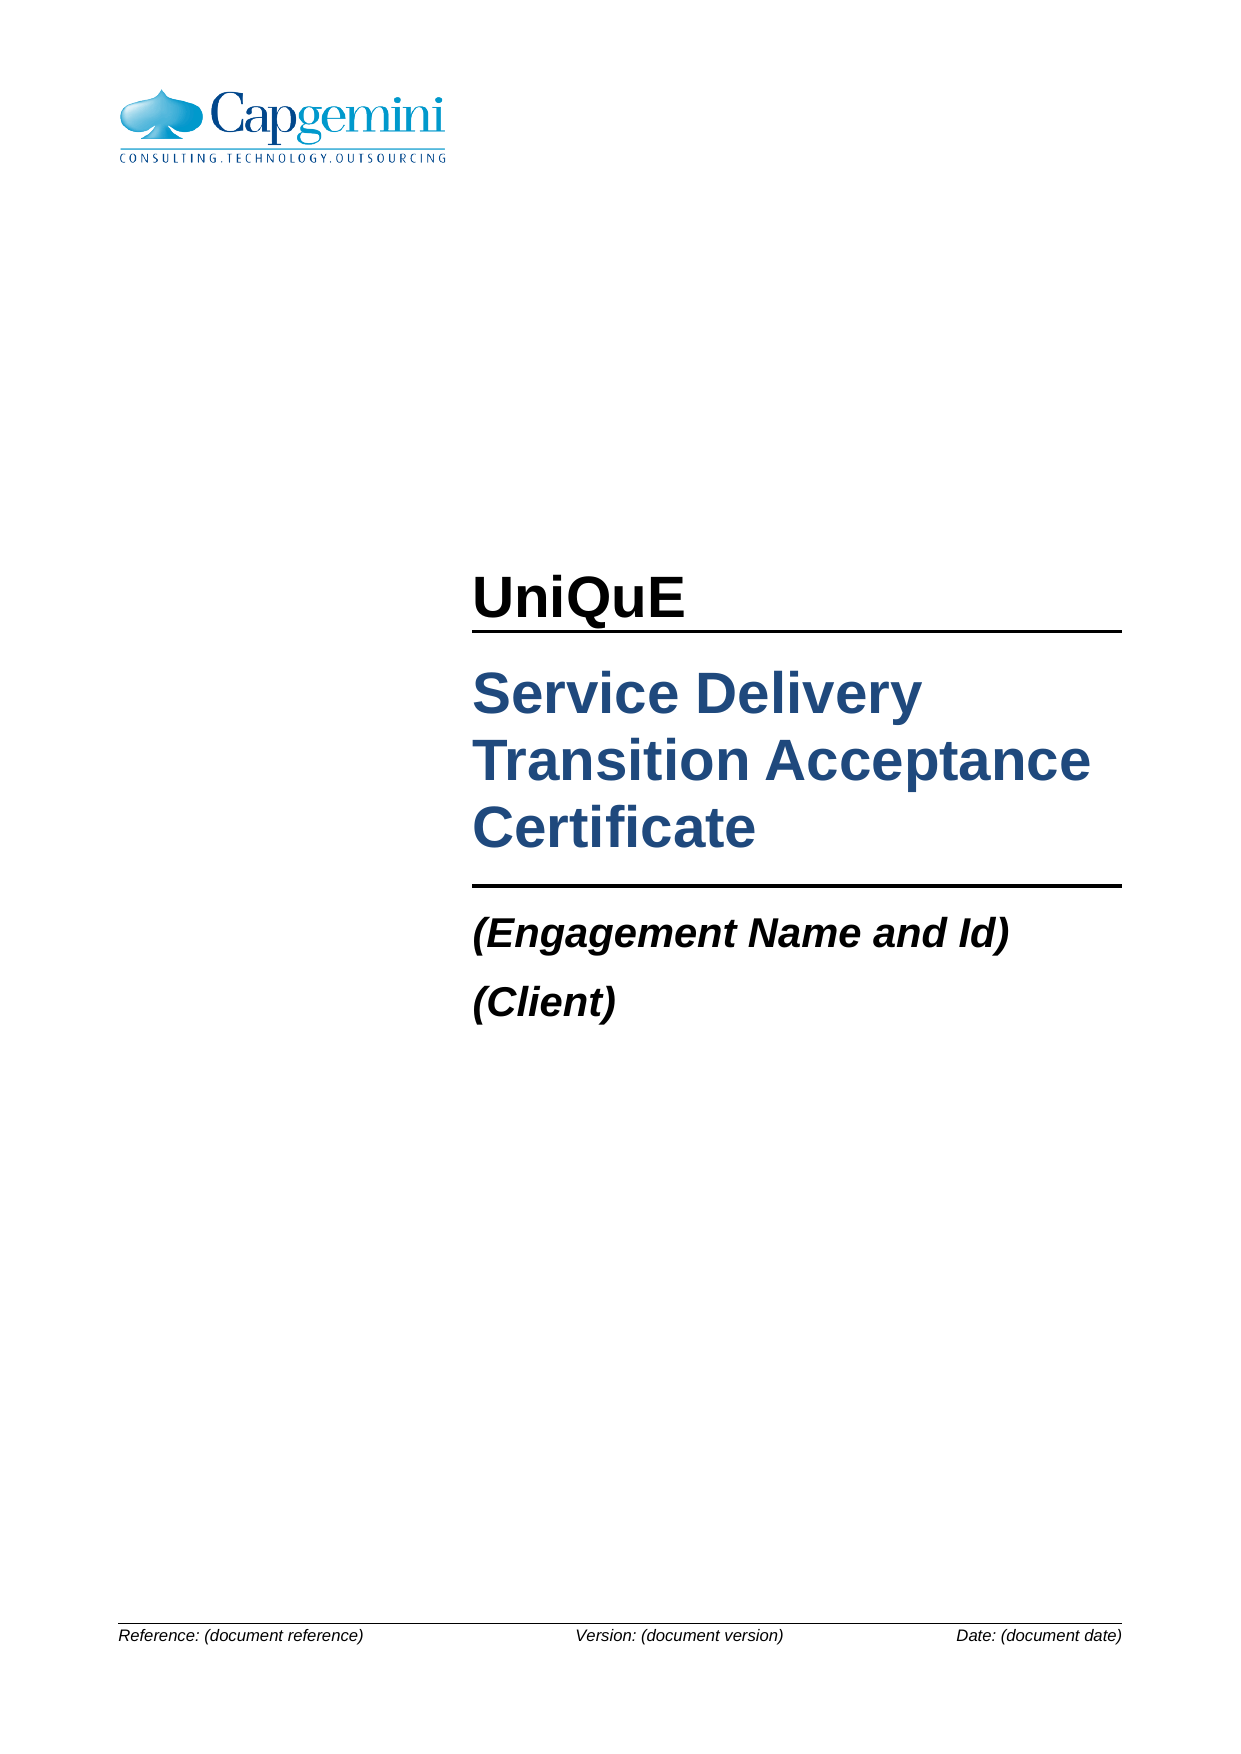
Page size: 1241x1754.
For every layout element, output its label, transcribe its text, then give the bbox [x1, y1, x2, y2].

text (Engagement Name and Id) [472, 908, 1122, 956]
picture [118, 88, 447, 164]
text UniQuE [467, 563, 1122, 630]
text (Client) [472, 977, 1122, 1025]
text Service Delivery Transition Acceptance Certificate [472, 633, 1122, 884]
